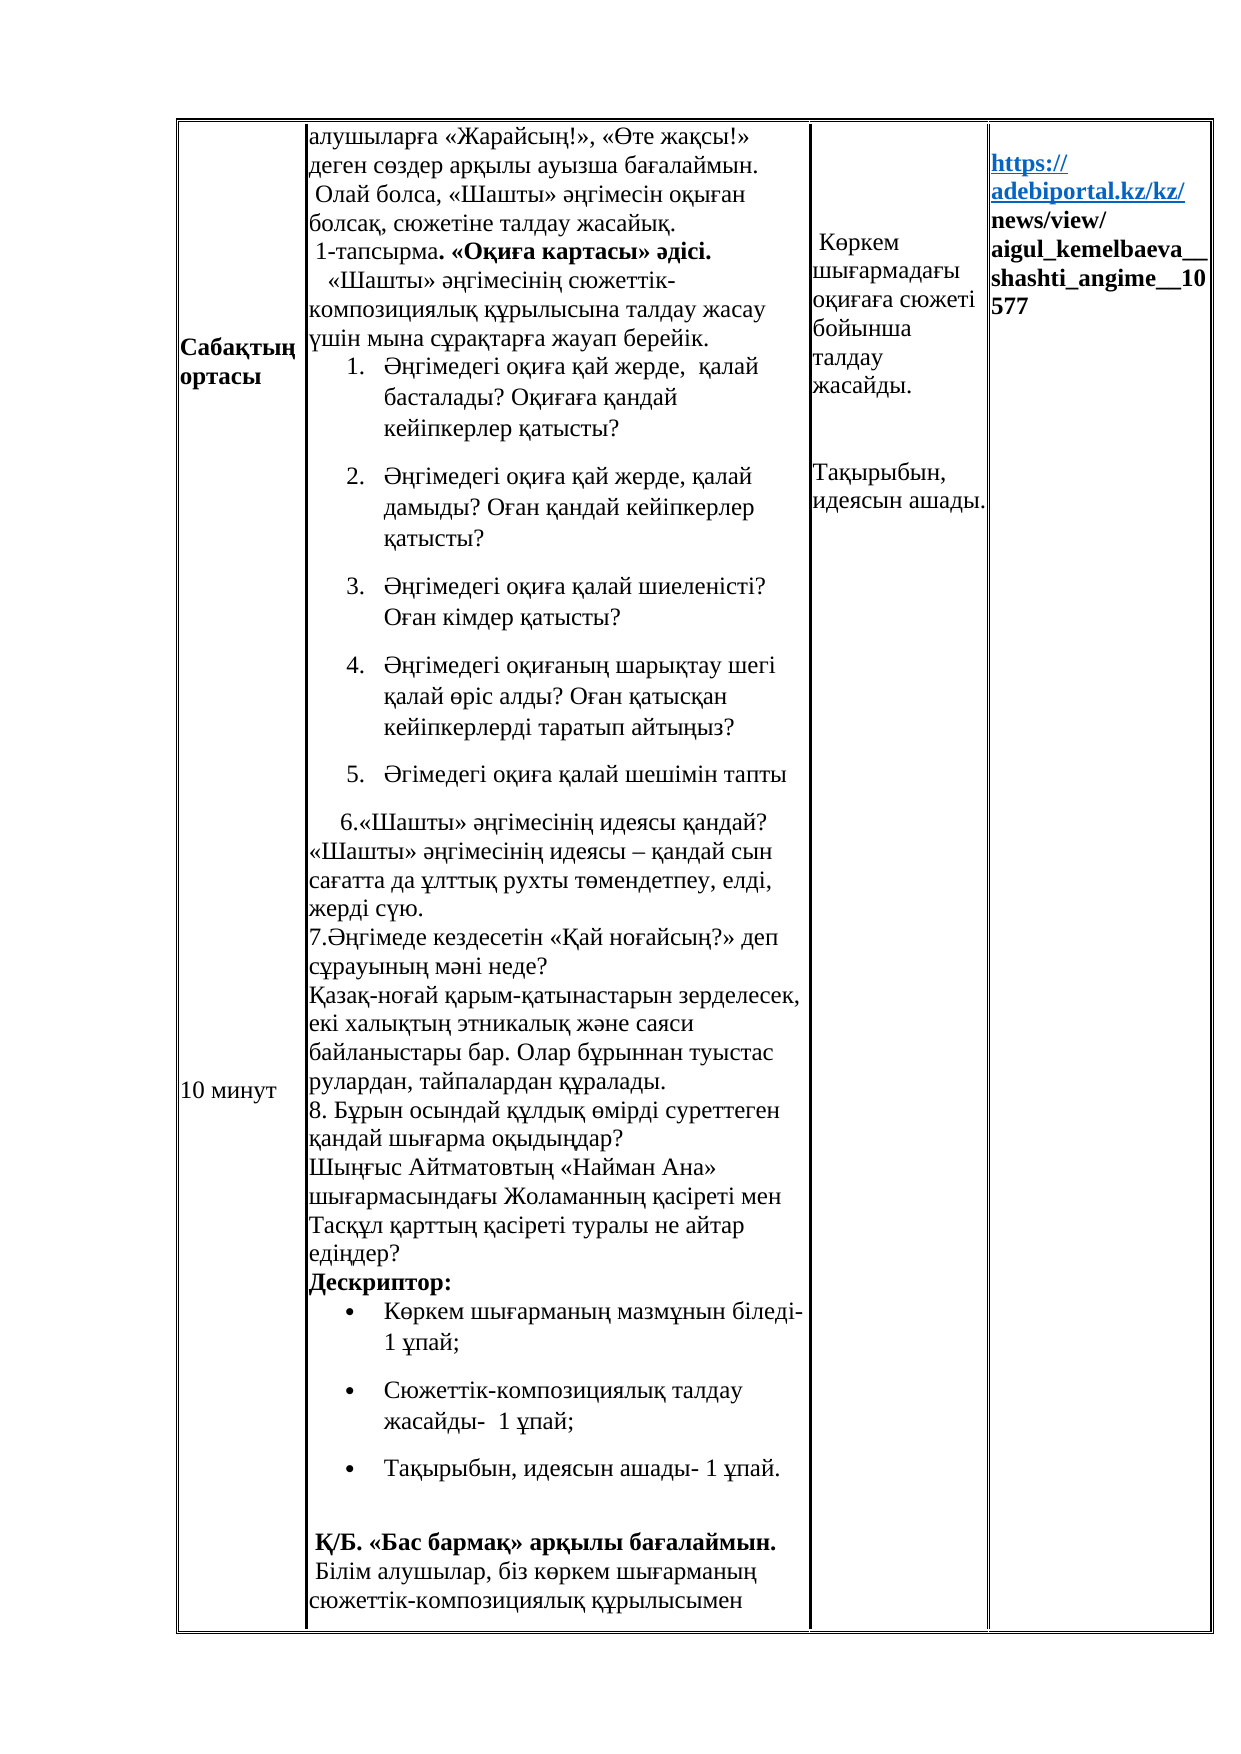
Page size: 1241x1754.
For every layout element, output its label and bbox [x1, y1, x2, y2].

table_cell [810, 122, 988, 1631]
table_cell [306, 120, 810, 1631]
table_cell [179, 122, 306, 1631]
table_cell [989, 122, 1210, 1631]
